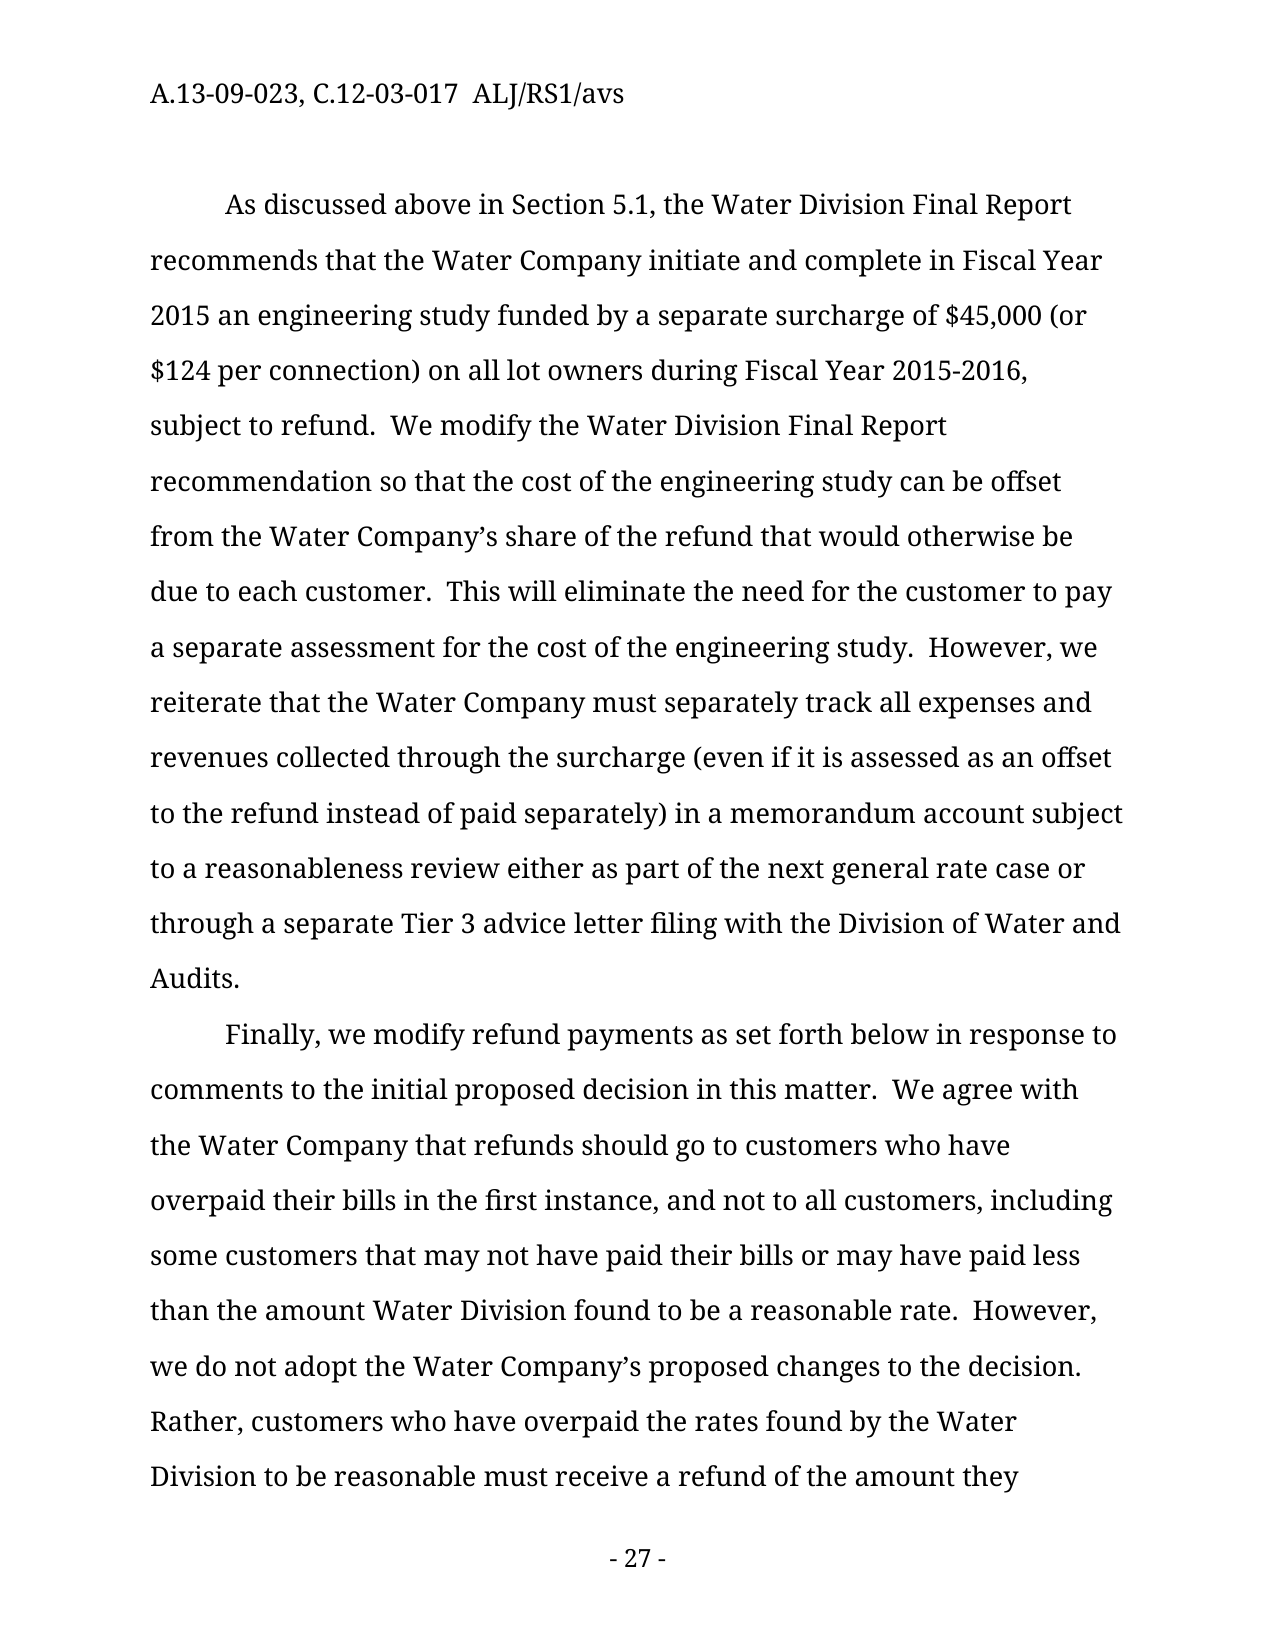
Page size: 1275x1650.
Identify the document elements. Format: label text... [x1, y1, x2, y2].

text As discussed above in Section 5.1, the Water Division Final Report recommends that the Water Company initiate and complete in Fiscal Year 2015 an engineering study funded by a separate surcharge of $45,000 (or $124 per connection) on all lot owners during Fiscal Year 2015-2016, subject to refund. We modify the Water Division Final Report recommendation so that the cost of the engineering study can be offset from the Water Company’s share of the refund that would otherwise be due to each customer. This will eliminate the need for the customer to pay a separate assessment for the cost of the engineering study. However, we reiterate that the Water Company must separately track all expenses and revenues collected through the surcharge (even if it is assessed as an offset to the refund instead of paid separately) in a memorandum account subject to a reasonableness review either as part of the next general rate case or through a separate Tier 3 advice letter filing with the Division of Water and Audits. [150, 186, 1125, 997]
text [150, 1015, 1125, 1495]
